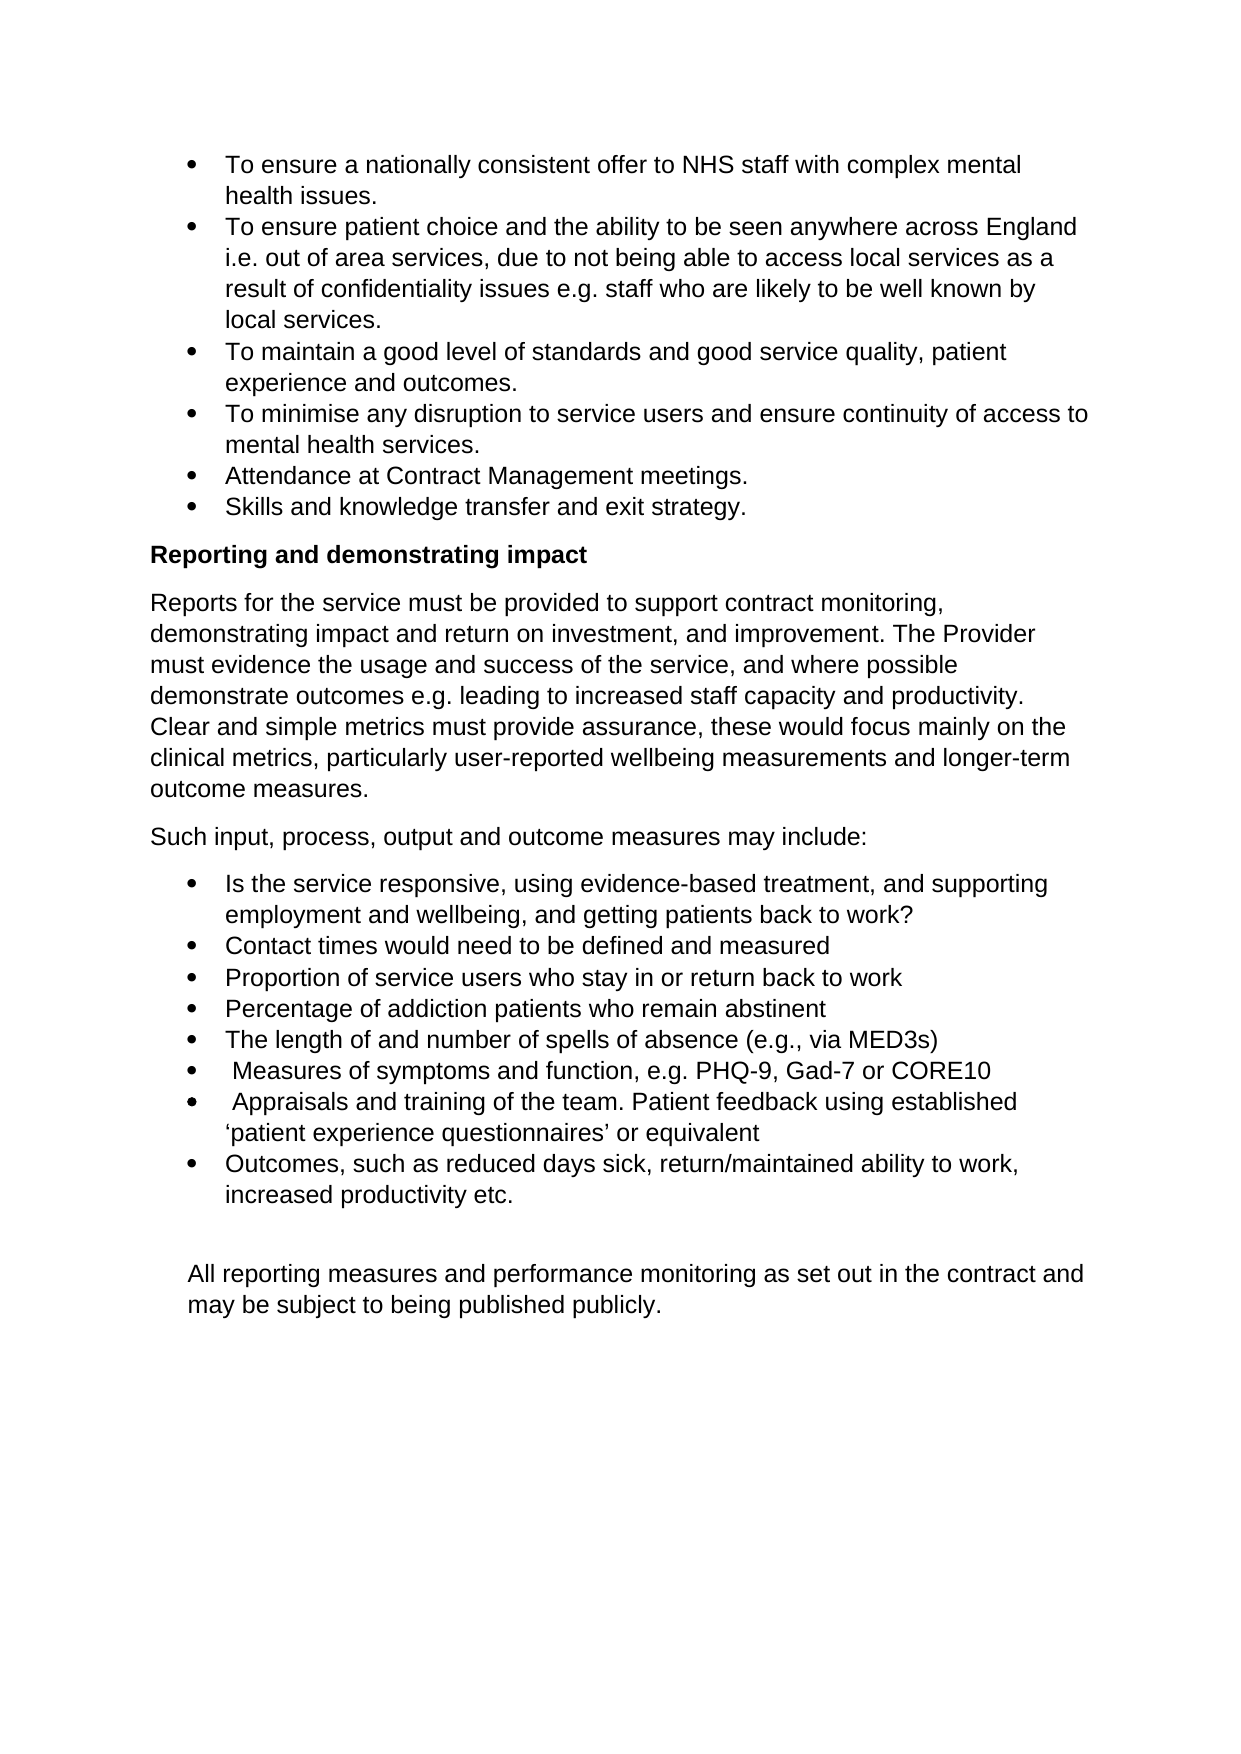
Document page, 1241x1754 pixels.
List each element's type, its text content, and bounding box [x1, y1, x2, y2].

list To ensure a nationally consistent offer to NHS staff with complex mental health issues. [187, 150, 1090, 210]
text All reporting measures and performance monitoring as set out in the contract and may be subject to being published publicly. [187, 1259, 1090, 1319]
list The length of and number of spells of absence (e.g., via MED3s) [187, 1025, 1090, 1054]
list Attendance at Contract Management meetings. [187, 461, 1090, 490]
text Such input, process, output and outcome measures may include: [150, 821, 1090, 850]
list Measures of symptoms and function, e.g. PHQ-9, Gad-7 or CORE10 [187, 1056, 1090, 1085]
list Appraisals and training of the team. Patient feedback using established ‘patient experience questionnaires’ or equivalent [187, 1087, 1090, 1147]
list Is the service responsive, using evidence-based treatment, and supporting employment and wellbeing, and getting patients back to work? [187, 869, 1090, 929]
list Skills and knowledge transfer and exit strategy. [187, 492, 1090, 521]
list To maintain a good level of standards and good service quality, patient experience and outcomes. [187, 336, 1090, 396]
text Reports for the service must be provided to support contract monitoring, demonstrating impact and return on investment, and improvement. The Provider must evidence the usage and success of the service, and where possible demonstrate outcomes e.g. leading to increased staff capacity and productivity. Clear and simple metrics must provide assurance, these would focus mainly on the clinical metrics, particularly user-reported wellbeing measurements and longer-term outcome measures. [150, 587, 1090, 802]
list Contact times would need to be defined and measured [187, 931, 1090, 960]
text Reporting and demonstrating impact [150, 540, 1090, 568]
list To ensure patient choice and the ability to be seen anywhere across England i.e. out of area services, due to not being able to access local services as a result of confidentiality issues e.g. staff who are likely to be well known by local services. [187, 212, 1090, 334]
list To minimise any disruption to service users and ensure continuity of access to mental health services. [187, 399, 1090, 458]
list Percentage of addiction patients who remain abstinent [187, 994, 1090, 1022]
list Proportion of service users who stay in or return back to work [187, 962, 1090, 991]
list Outcomes, such as reduced days sick, return/maintained ability to work, increased productivity etc. [187, 1149, 1090, 1209]
